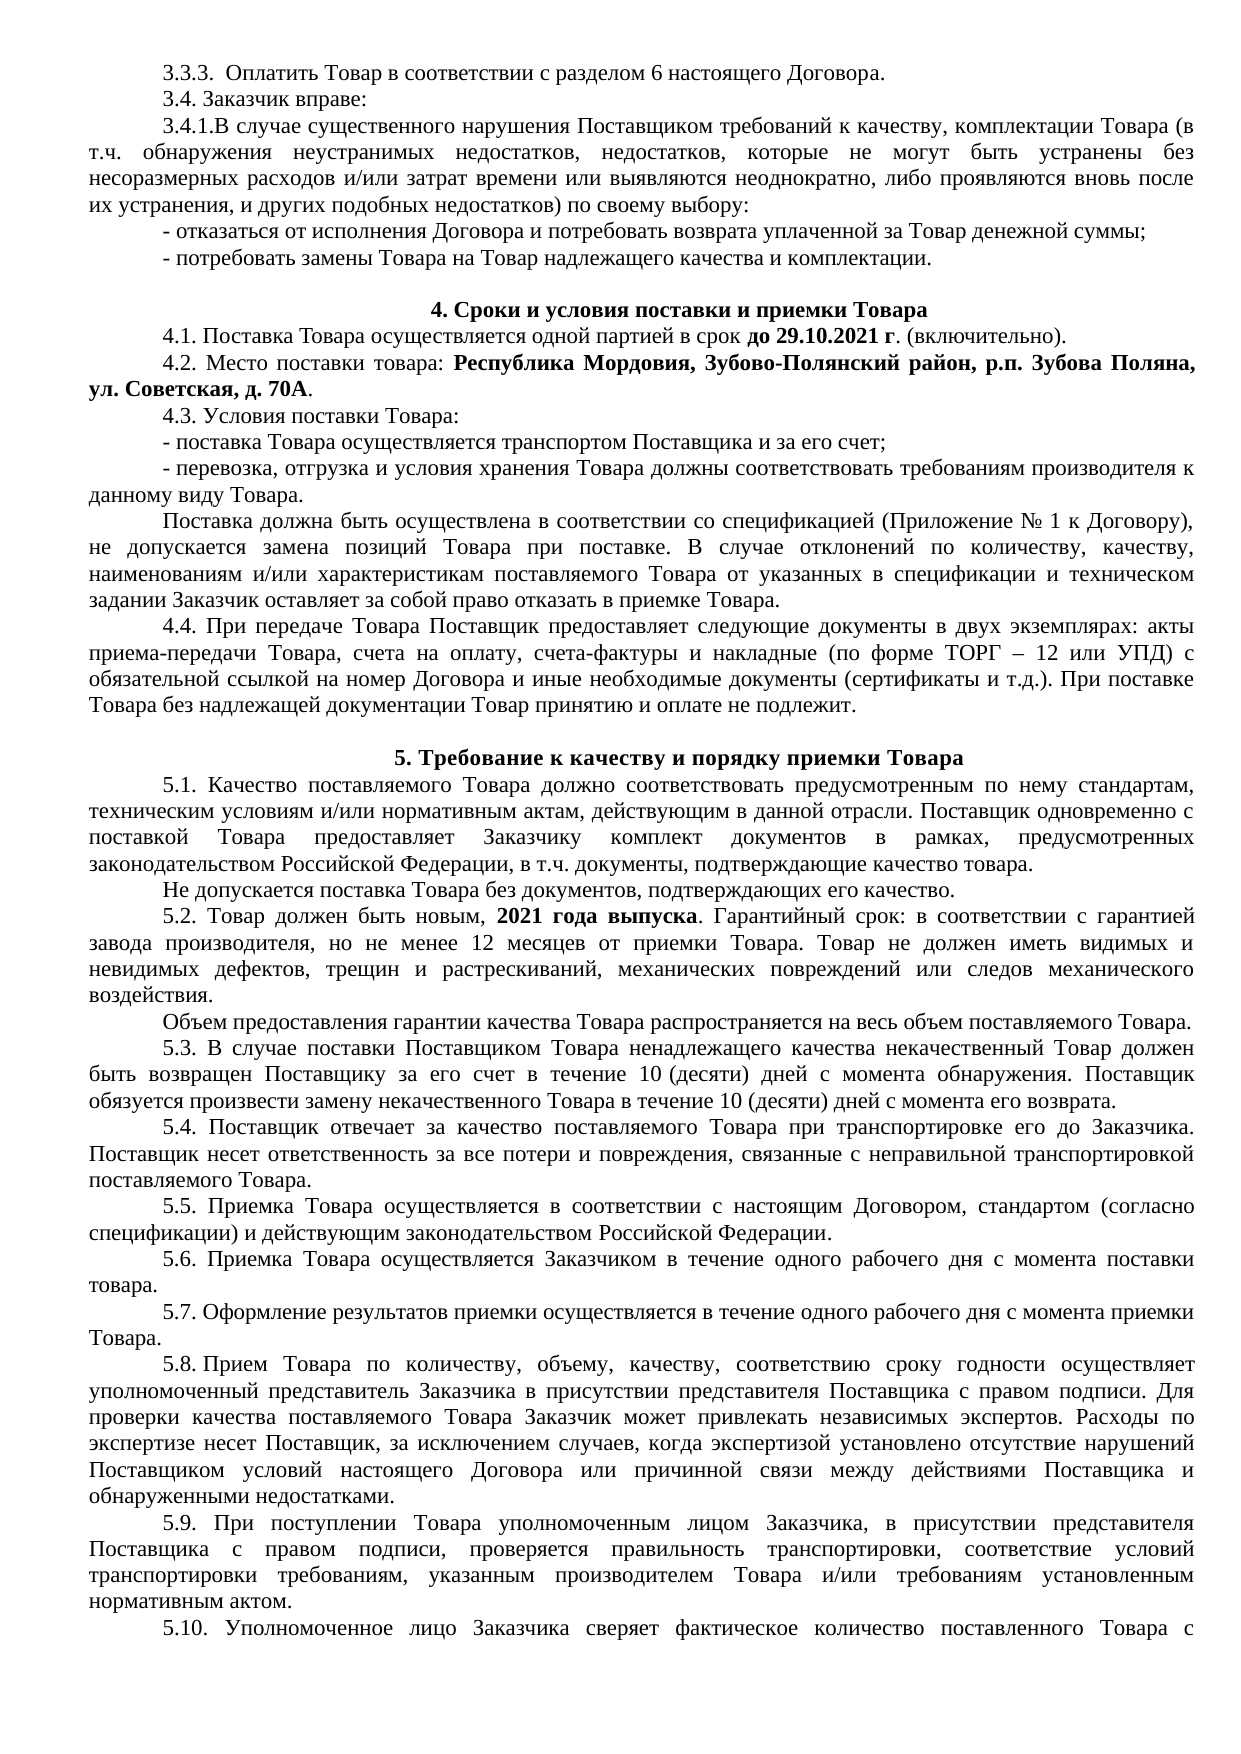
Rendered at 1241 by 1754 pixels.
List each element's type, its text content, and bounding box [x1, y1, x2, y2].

text 3.3.3. Оплатить Товар в соответствии с разделом 6 настоящего Договора. [89, 59, 1196, 85]
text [89, 1614, 1196, 1640]
text 5.6. Приемка Товара осуществляется Заказчиком в течение одного рабочего дня с момента поставки товара. [89, 1245, 1196, 1298]
text 3.4. Заказчик вправе: [89, 85, 1196, 112]
text 5.5. Приемка Товара осуществляется в соответствии с настоящим Договором, стандартом (согласно спецификации) и действующим законодательством Российской Федерации. [89, 1192, 1196, 1245]
text 5.8. Прием Товара по количеству, объему, качеству, соответствию сроку годности осуществляет уполномоченный представитель Заказчика в присутствии представителя Поставщика с правом подписи. Для проверки качества поставляемого Товара Заказчик может привлекать независимых экспертов. Расходы по экспертизе несет Поставщик, за исключением случаев, когда экспертизой установлено отсутствие нарушений Поставщиком условий настоящего Договора или причинной связи между действиями Поставщика и обнаруженными недостатками. [89, 1350, 1196, 1508]
text - отказаться от исполнения Договора и потребовать возврата уплаченной за Товар денежной суммы; [89, 217, 1196, 243]
text 4.4. При передаче Товара Поставщик предоставляет следующие документы в двух экземплярах: акты приема-передачи Товара, счета на оплату, счета-фактуры и накладные (по форме ТОРГ – 12 или УПД) с обязательной ссылкой на номер Договора и иные необходимые документы (сертификаты и т.д.). При поставке Товара без надлежащей документации Товар принятию и оплате не подлежит. [89, 612, 1196, 718]
text - потребовать замены Товара на Товар надлежащего качества и комплектации. [89, 243, 1196, 270]
text 5.9. При поступлении Товара уполномоченным лицом Заказчика, в присутствии представителя Поставщика с правом подписи, проверяется правильность транспортировки, соответствие условий транспортировки требованиям, указанным производителем Товара и/или требованиям установленным нормативным актом. [89, 1508, 1196, 1614]
text Не допускается поставка Товара без документов, подтверждающих его качество. [89, 876, 1196, 902]
text 5.3. В случае поставки Поставщиком Товара ненадлежащего качества некачественный Товар должен быть возвращен Поставщику за его счет в течение 10 (десяти) дней с момента обнаружения. Поставщик обязуется произвести замену некачественного Товара в течение 10 (десяти) дней с момента его возврата. [89, 1034, 1196, 1113]
text 5.7. Оформление результатов приемки осуществляется в течение одного рабочего дня с момента приемки Товара. [89, 1298, 1196, 1350]
text 5. Требование к качеству и порядку приемки Товара [89, 744, 1196, 771]
text 4.1. Поставка Товара осуществляется одной партией в срок до 29.10.2021 г. (включительно). [89, 323, 1196, 349]
text 5.1. Качество поставляемого Товара должно соответствовать предусмотренным по нему стандартам, техническим условиям и/или нормативным актам, действующим в данной отрасли. Поставщик одновременно с поставкой Товара предоставляет Заказчику комплект документов в рамках, предусмотренных законодательством Российской Федерации, в т.ч. документы, подтверждающие качество товара. [89, 771, 1196, 876]
text 5.4. Поставщик отвечает за качество поставляемого Товара при транспортировке его до Заказчика. Поставщик несет ответственность за все потери и повреждения, связанные с неправильной транспортировкой поставляемого Товара. [89, 1113, 1196, 1192]
text - перевозка, отгрузка и условия хранения Товара должны соответствовать требованиям производителя к данному виду Товара. [89, 454, 1196, 507]
text 4. Сроки и условия поставки и приемки Товара [89, 296, 1196, 323]
text 4.3. Условия поставки Товара: [89, 402, 1196, 428]
text - поставка Товара осуществляется транспортом Поставщика и за его счет; [89, 428, 1196, 454]
text Поставка должна быть осуществлена в соответствии со спецификацией (Приложение № 1 к Договору), не допускается замена позиций Товара при поставке. В случае отклонений по количеству, качеству, наименованиям и/или характеристикам поставляемого Товара от указанных в спецификации и техническом задании Заказчик оставляет за собой право отказать в приемке Товара. [89, 507, 1196, 612]
text Объем предоставления гарантии качества Товара распространяется на весь объем поставляемого Товара. [89, 1008, 1196, 1034]
text 5.2. Товар должен быть новым, 2021 года выпуска. Гарантийный срок: в соответствии с гарантией завода производителя, но не менее 12 месяцев от приемки Товара. Товар не должен иметь видимых и невидимых дефектов, трещин и растрескиваний, механических повреждений или следов механического воздействия. [89, 902, 1196, 1008]
text 3.4.1.В случае существенного нарушения Поставщиком требований к качеству, комплектации Товара (в т.ч. обнаружения неустранимых недостатков, недостатков, которые не могут быть устранены без несоразмерных расходов и/или затрат времени или выявляются неоднократно, либо проявляются вновь после их устранения, и других подобных недостатков) по своему выбору: [89, 112, 1196, 217]
text 4.2. Место поставки товара: Республика Мордовия, Зубово-Полянский район, р.п. Зубова Поляна, ул. Советская, д. 70А. [89, 349, 1196, 402]
